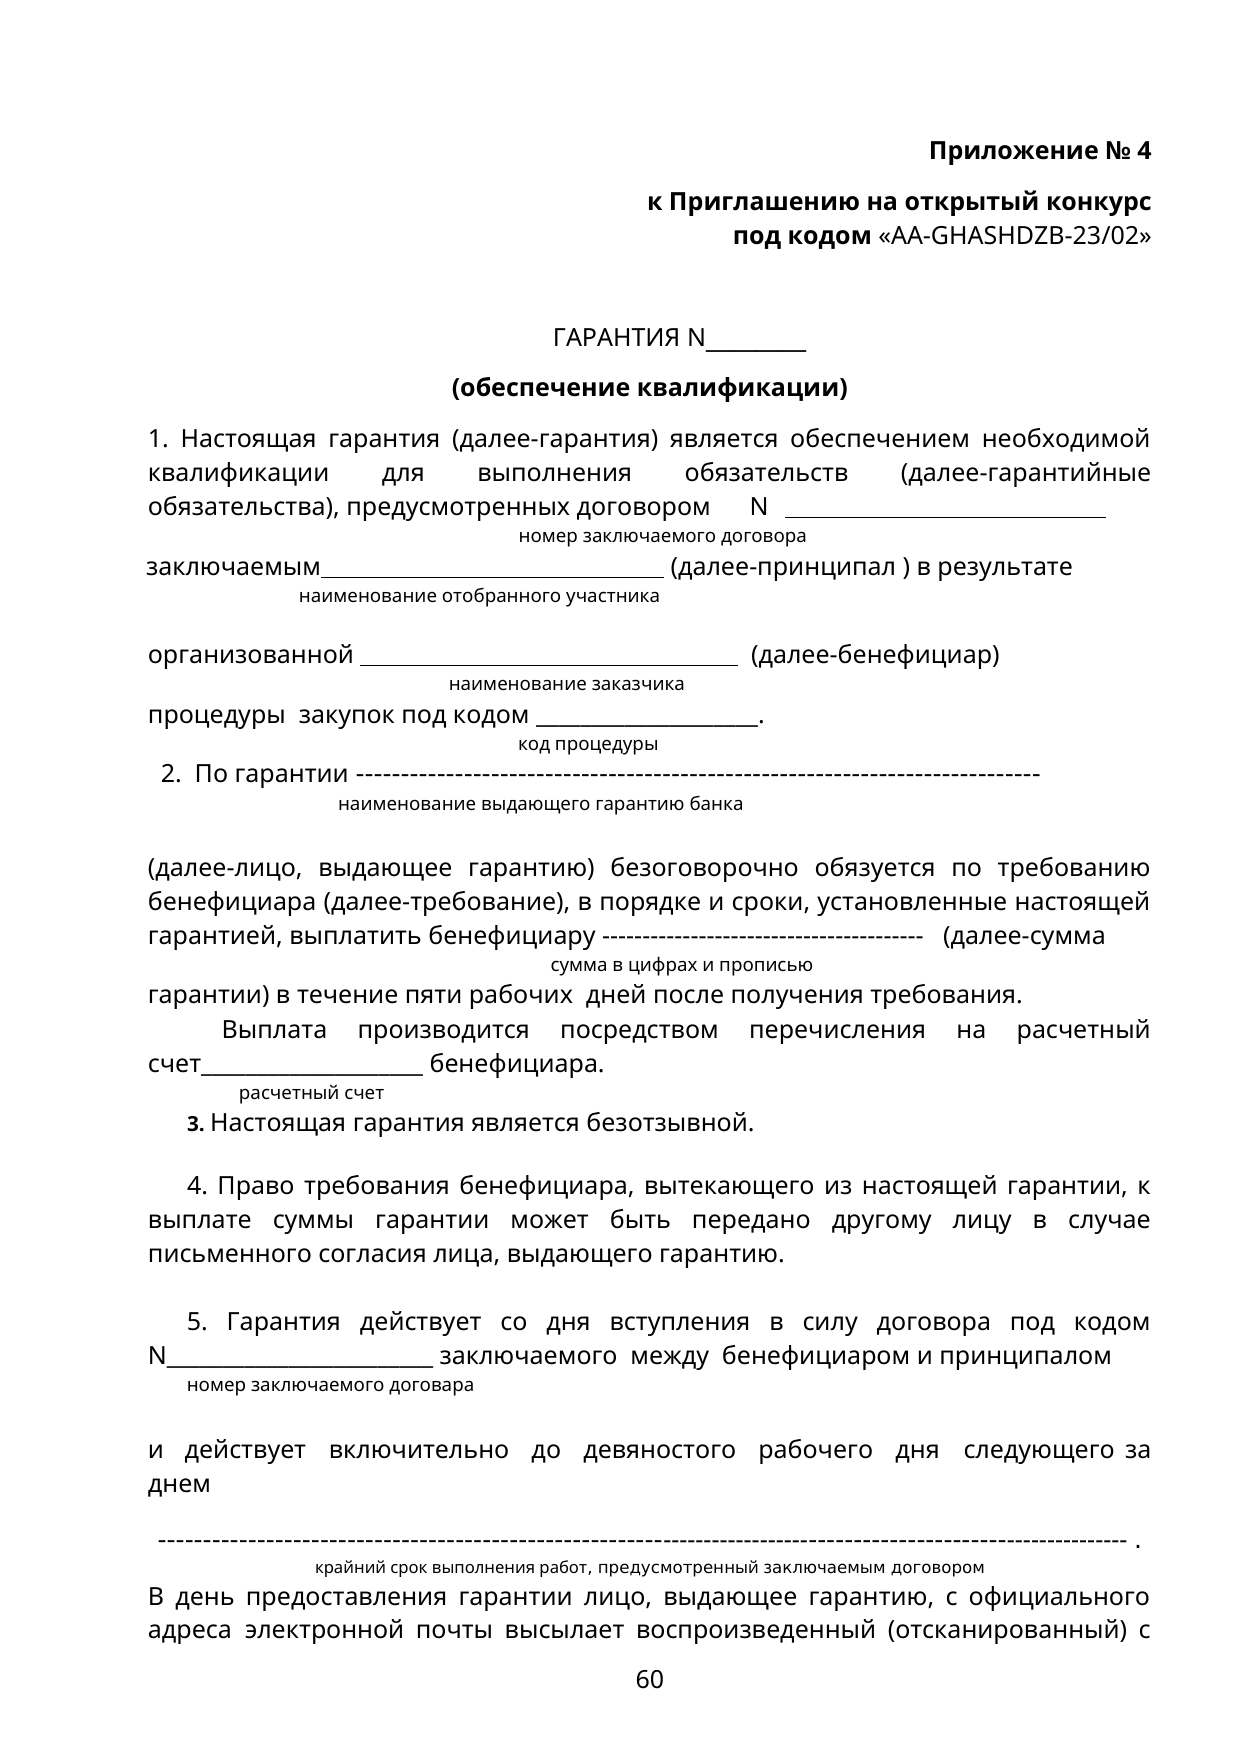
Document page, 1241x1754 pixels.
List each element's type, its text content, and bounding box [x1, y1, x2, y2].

text 2. По гарантии ---------------------------------------------------------------------------- [148, 756, 1152, 790]
text (далее-лицо, выдающее гарантию) безоговорочно обязуется по требованию бенефициара (далее-требование), в порядке и сроки, установленные настоящей гарантией, выплатить бенефициару ---------------------------------------- (далее-сумма [148, 849, 1152, 952]
text и действует включительно до девяностого рабочего дня следующего за днем [148, 1431, 1152, 1499]
text к Приглашению на открытый конкурс под кодом «AA-GHASHDZB-23/02» [148, 184, 1152, 252]
text Приложение № 4 [148, 133, 1152, 167]
text расчетный счет [148, 1079, 1152, 1105]
text 1. Настоящая гарантия (далее-гарантия) является обеспечением необходимой квалификации для выполнения обязательств (далее-гарантийные обязательства), предусмотренных договором N [148, 421, 1152, 523]
text организованной (далее-бенефициар) [148, 637, 1152, 671]
text номер заключаемого договора [133, 523, 1152, 548]
text процедуры закупок под кодом ____________________. [148, 696, 1152, 730]
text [148, 1578, 1152, 1646]
text наименование заказчика [281, 671, 1152, 696]
text гарантии) в течение пяти рабочих дней после получения требования. [148, 977, 1152, 1011]
text 3. Настоящая гарантия является безотзывной. [148, 1105, 1152, 1139]
text ГАРАНТИЯ N________ [148, 319, 1152, 353]
text наименование выдающего гарантию банка [148, 790, 1152, 815]
text Выплата производится посредством перечисления на расчетный счет____________________ бенефициара. [148, 1011, 1152, 1079]
text --------------------------------------------------------------------------------------------------------------- . крайний срок выполнения работ, предусмотренный заключаемым договором [148, 1521, 1152, 1578]
text 5. Гарантия действует со дня вступления в силу договора под кодом N________________________ заключаемого между бенефициаром и принципалом [148, 1304, 1152, 1372]
text заключаемым (далее-принципал ) в результате [133, 548, 1152, 582]
text код процедуры [148, 730, 1152, 756]
text 4. Право требования бенефициара, вытекающего из настоящей гарантии, к выплате суммы гарантии может быть передано другому лицу в случае письменного согласия лица, выдающего гарантию. [148, 1167, 1152, 1269]
text номер заключаемого договара [148, 1372, 1152, 1397]
text наименование отобранного участника [133, 582, 1152, 608]
text сумма в цифрах и прописью [148, 952, 1152, 977]
text (обеспечение квалификации) [207, 370, 1093, 404]
